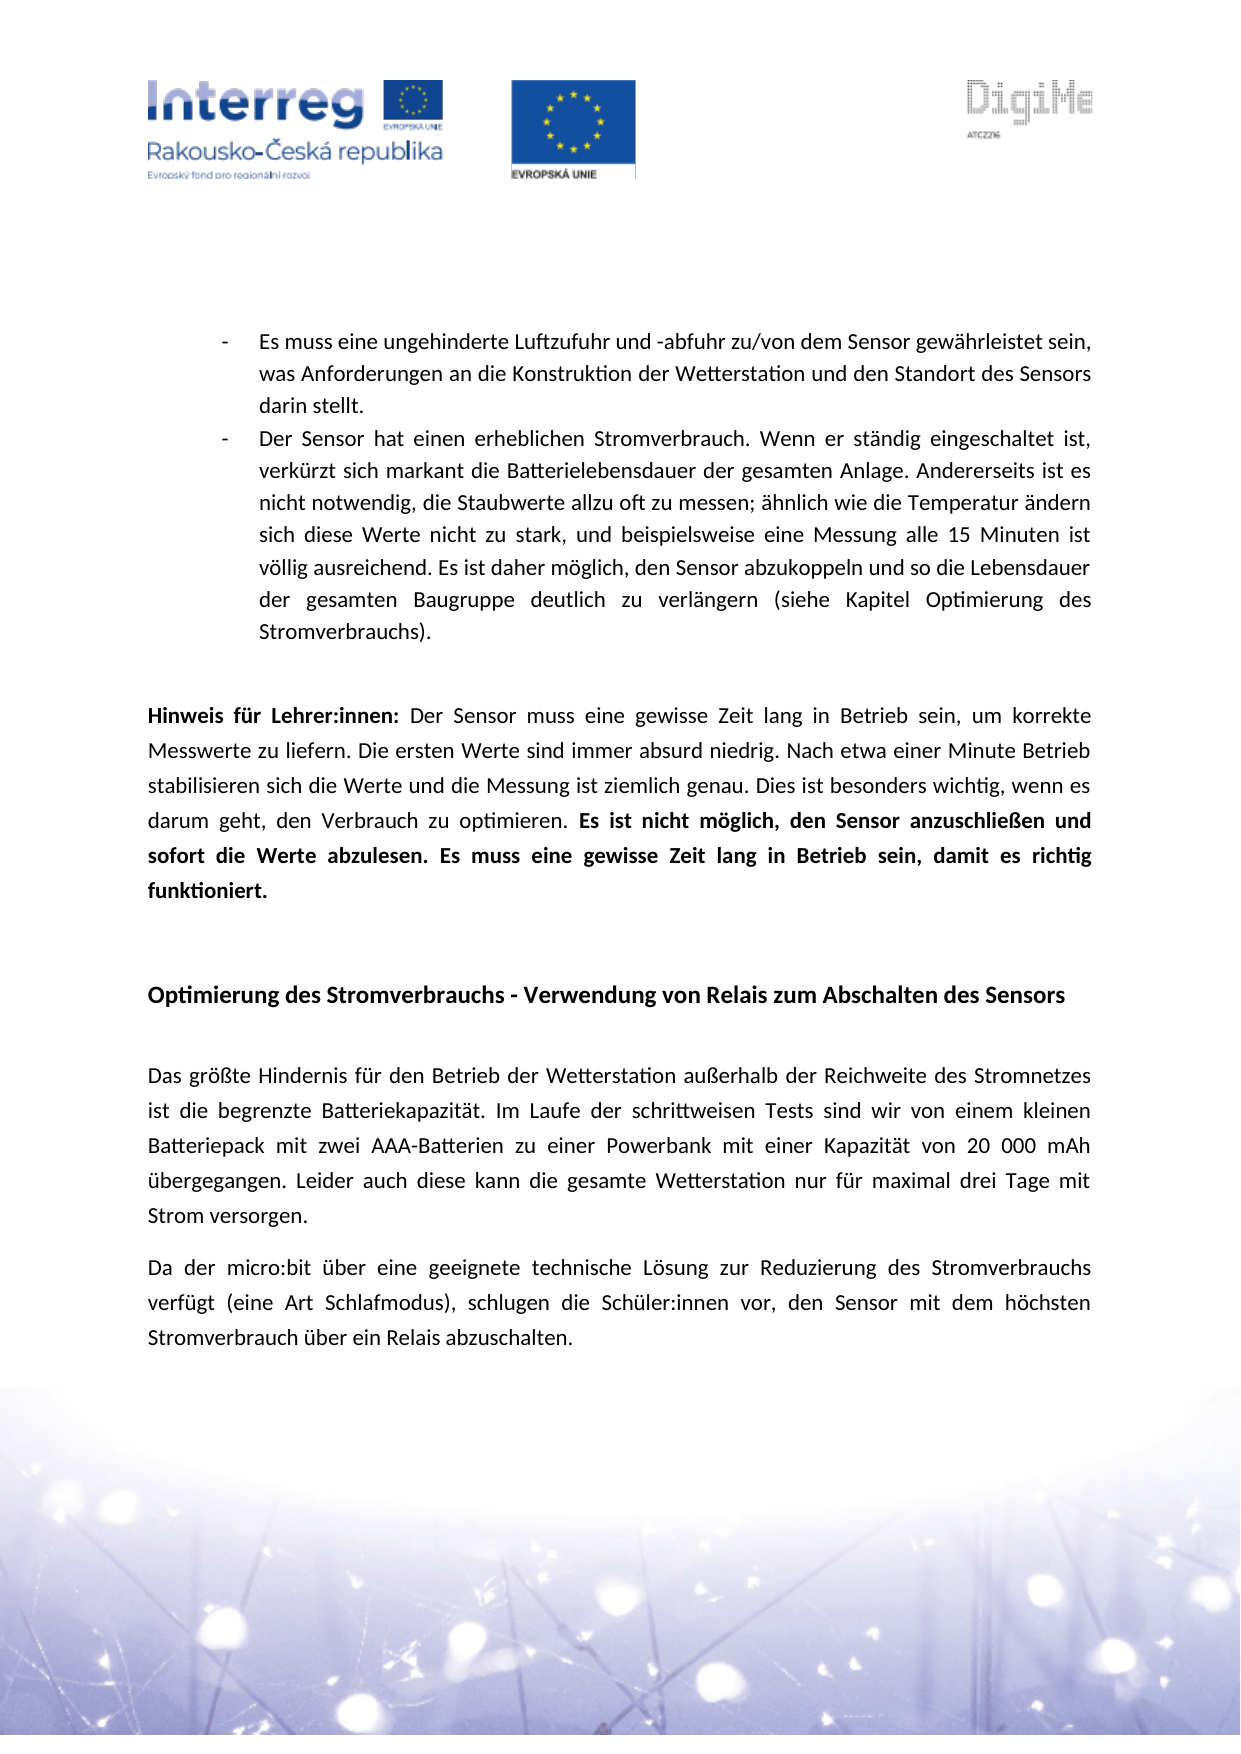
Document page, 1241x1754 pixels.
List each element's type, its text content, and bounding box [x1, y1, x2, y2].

subtitle Optimierung des Stromverbrauchs - Verwendung von Relais zum Abschalten des Sensors [148, 979, 1093, 1010]
text Hinweis für Lehrer:innen: Der Sensor muss eine gewisse Zeit lang in Betrieb sein, um korrekte Messwerte zu liefern. Die ersten Werte sind immer absurd niedrig. Nach etwa einer Minute Betrieb stabilisieren sich die Werte und die Messung ist ziemlich genau. Dies ist besonders wichtig, wenn es darum geht, den Verbrauch zu optimieren. Es ist nicht möglich, den Sensor anzuschließen und sofort die Werte abzulesen. Es muss eine gewisse Zeit lang in Betrieb sein, damit es richtig funktioniert. [148, 701, 1093, 904]
list Der Sensor hat einen erheblichen Stromverbrauch. Wenn er ständig eingeschaltet ist, verkürzt sich markant die Batterielebensdauer der gesamten Anlage. Andererseits ist es nicht notwendig, die Staubwerte allzu oft zu messen; ähnlich wie die Temperatur ändern sich diese Werte nicht zu stark, und beispielsweise eine Messung alle 15 Minuten ist völlig ausreichend. Es ist daher möglich, den Sensor abzukoppeln und so die Lebensdauer der gesamten Baugruppe deutlich zu verlängern (siehe Kapitel Optimierung des Stromverbrauchs). [221, 424, 1093, 645]
text Da der micro:bit über eine geeignete technische Lösung zur Reduzierung des Stromverbrauchs verfügt (eine Art Schlafmodus), schlugen die Schüler:innen vor, den Sensor mit dem höchsten Stromverbrauch über ein Relais abzuschalten. [148, 1253, 1093, 1351]
text Das größte Hindernis für den Betrieb der Wetterstation außerhalb der Reichweite des Stromnetzes ist die begrenzte Batteriekapazität. Im Laufe der schrittweisen Tests sind wir von einem kleinen Batteriepack mit zwei AAA-Batterien zu einer Powerbank mit einer Kapazität von 20 000 mAh übergegangen. Leider auch diese kann die gesamte Wetterstation nur für maximal drei Tage mit Strom versorgen. [148, 1061, 1093, 1229]
list Es muss eine ungehinderte Luftzufuhr und -abfuhr zu/von dem Sensor gewährleistet sein, was Anforderungen an die Konstruktion der Wetterstation und den Standort des Sensors darin stellt. [221, 327, 1093, 420]
